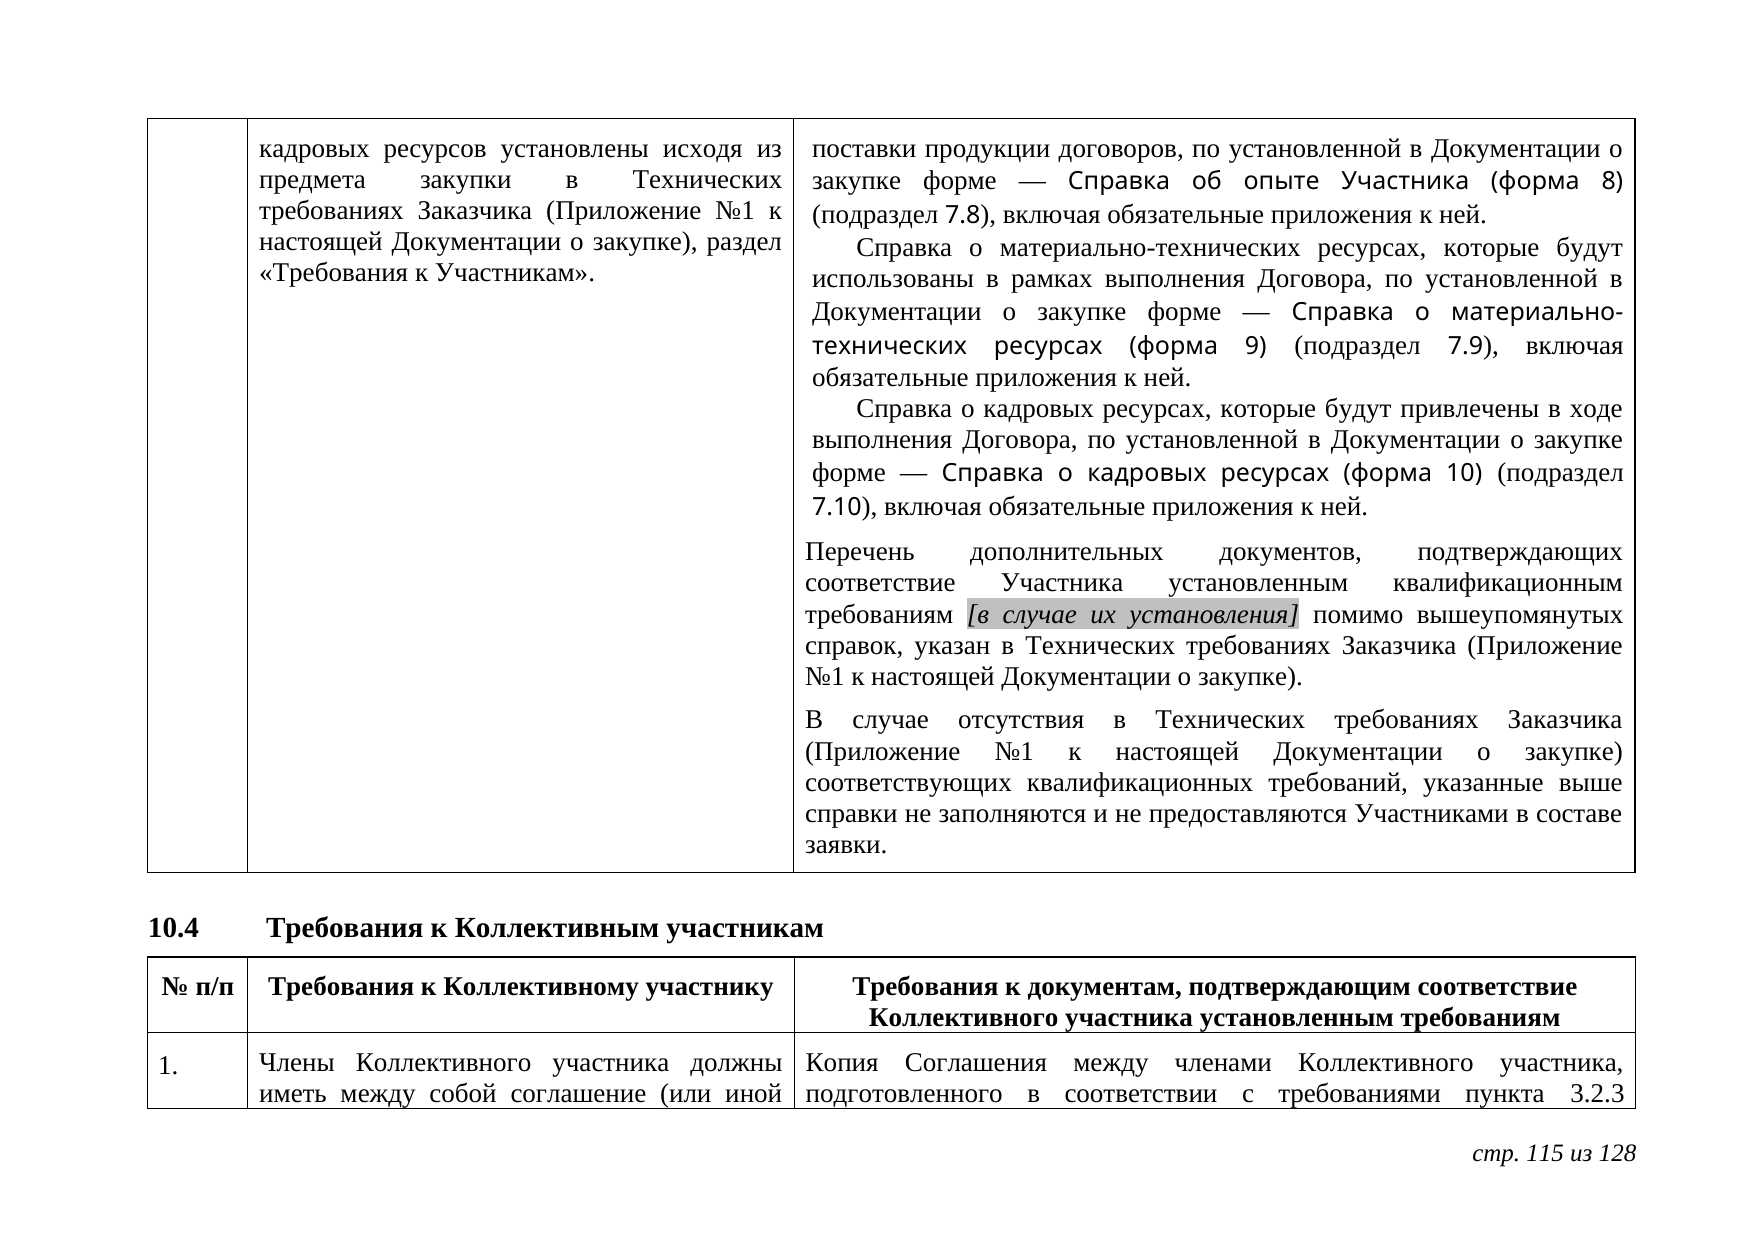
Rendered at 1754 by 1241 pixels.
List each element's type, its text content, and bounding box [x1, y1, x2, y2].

table_header Требования к Коллективному участнику [248, 958, 794, 1032]
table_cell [794, 119, 1634, 872]
table_header Требования к документам, подтверждающим соответствие Коллективного участника установленным требованиям [795, 958, 1635, 1032]
subtitle Требования к Коллективным участникам [148, 910, 1636, 944]
table_cell [148, 119, 247, 872]
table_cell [248, 1033, 794, 1108]
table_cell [248, 119, 793, 872]
table_header № п/п [148, 958, 247, 1032]
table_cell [795, 1033, 1635, 1108]
table_cell [148, 1033, 247, 1108]
